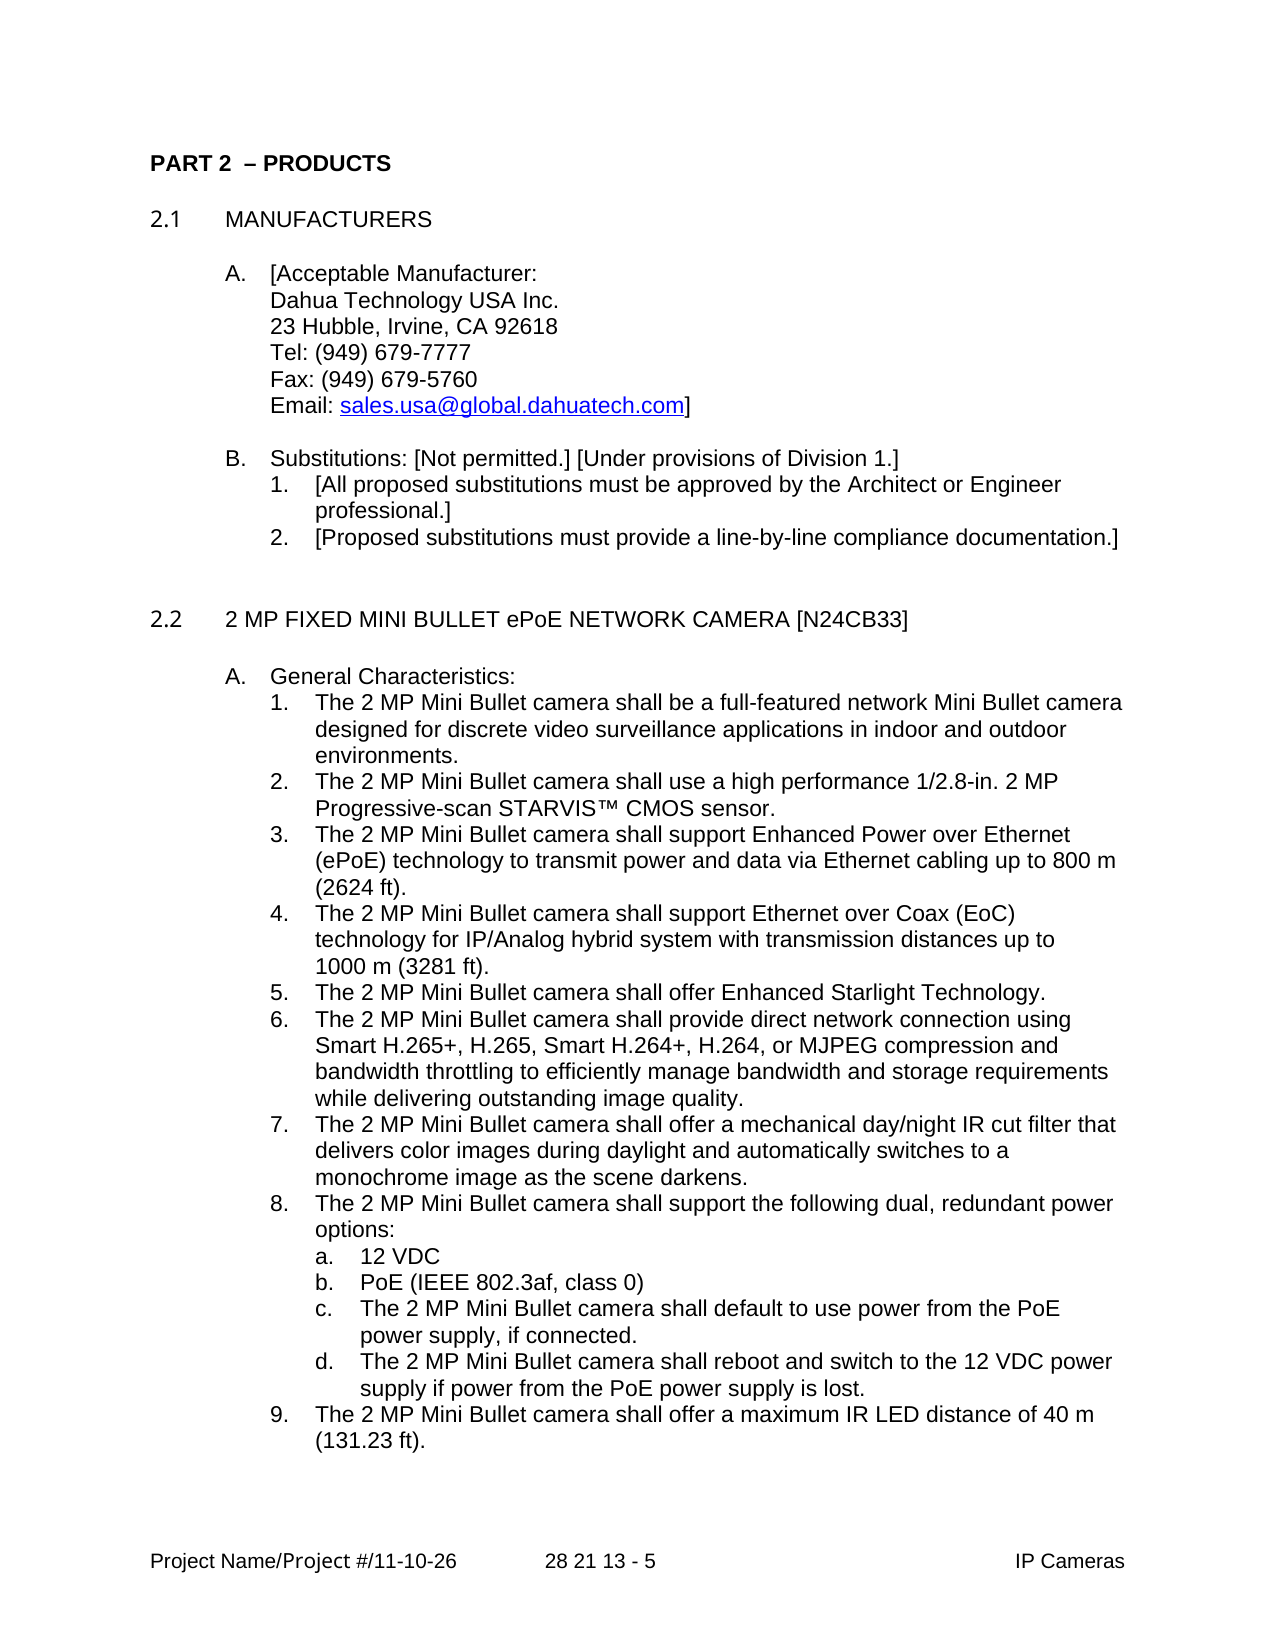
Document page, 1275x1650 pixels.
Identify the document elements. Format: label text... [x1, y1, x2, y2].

list – PRODUCTS [150, 150, 1125, 176]
list The 2 MP Mini Bullet camera shall offer a maximum IR LED distance of 40 m (131.23 ft). [270, 1401, 1125, 1453]
list The 2 MP Mini Bullet camera shall support the following dual, redundant power options: [270, 1190, 1125, 1243]
text Tel: (949) 679-7777 [270, 339, 1125, 366]
list PoE (IEEE 802.3af, class 0) [315, 1269, 1125, 1295]
list The 2 MP Mini Bullet camera shall offer a mechanical day/night IR cut filter that delivers color images during daylight and automatically switches to a monochrome image as the scene darkens. [270, 1111, 1125, 1190]
list The 2 MP Mini Bullet camera shall default to use power from the PoE power supply, if connected. [315, 1295, 1125, 1348]
list 2 MP FIXED MINI BULLET ePoE NETWORK CAMERA [N24CB33] [150, 603, 1125, 663]
list General Characteristics: [225, 663, 1125, 689]
list The 2 MP Mini Bullet camera shall use a high performance 1/2.8-in. 2 MP Progressive-scan STARVIS™ CMOS sensor. [270, 768, 1125, 821]
list Substitutions: [Not permitted.] [Under provisions of Division 1.] [225, 445, 1125, 471]
text Fax: (949) 679-5760 [270, 366, 1125, 392]
list [All proposed substitutions must be approved by the Architect or Engineer professional.] [270, 471, 1125, 524]
list The 2 MP Mini Bullet camera shall support Enhanced Power over Ethernet (ePoE) technology to transmit power and data via Ethernet cabling up to 800 m (2624 ft). [270, 821, 1125, 900]
list The 2 MP Mini Bullet camera shall offer Enhanced Starlight Technology. [270, 979, 1125, 1006]
text Dahua Technology USA Inc. [270, 287, 1125, 313]
text Email: sales.usa@global.dahuatech.com] [270, 392, 1125, 418]
list The 2 MP Mini Bullet camera shall support Ethernet over Coax (EoC) technology for IP/Analog hybrid system with transmission distances up to 1000 m (3281 ft). [270, 900, 1125, 979]
text 23 Hubble, Irvine, CA 92618 [270, 313, 1125, 339]
list The 2 MP Mini Bullet camera shall be a full-featured network Mini Bullet camera designed for discrete video surveillance applications in indoor and outdoor environments. [270, 689, 1125, 768]
list The 2 MP Mini Bullet camera shall provide direct network connection using Smart H.265+, H.265, Smart H.264+, H.264, or MJPEG compression and bandwidth throttling to efficiently manage bandwidth and storage requirements while delivering outstanding image quality. [270, 1006, 1125, 1111]
list MANUFACTURERS [150, 203, 1125, 234]
list [Acceptable Manufacturer: [225, 260, 1125, 287]
list [Proposed substitutions must provide a line-by-line compliance documentation.] [270, 524, 1125, 550]
list 12 VDC [315, 1243, 1125, 1269]
list The 2 MP Mini Bullet camera shall reboot and switch to the 12 VDC power supply if power from the PoE power supply is lost. [315, 1348, 1125, 1401]
